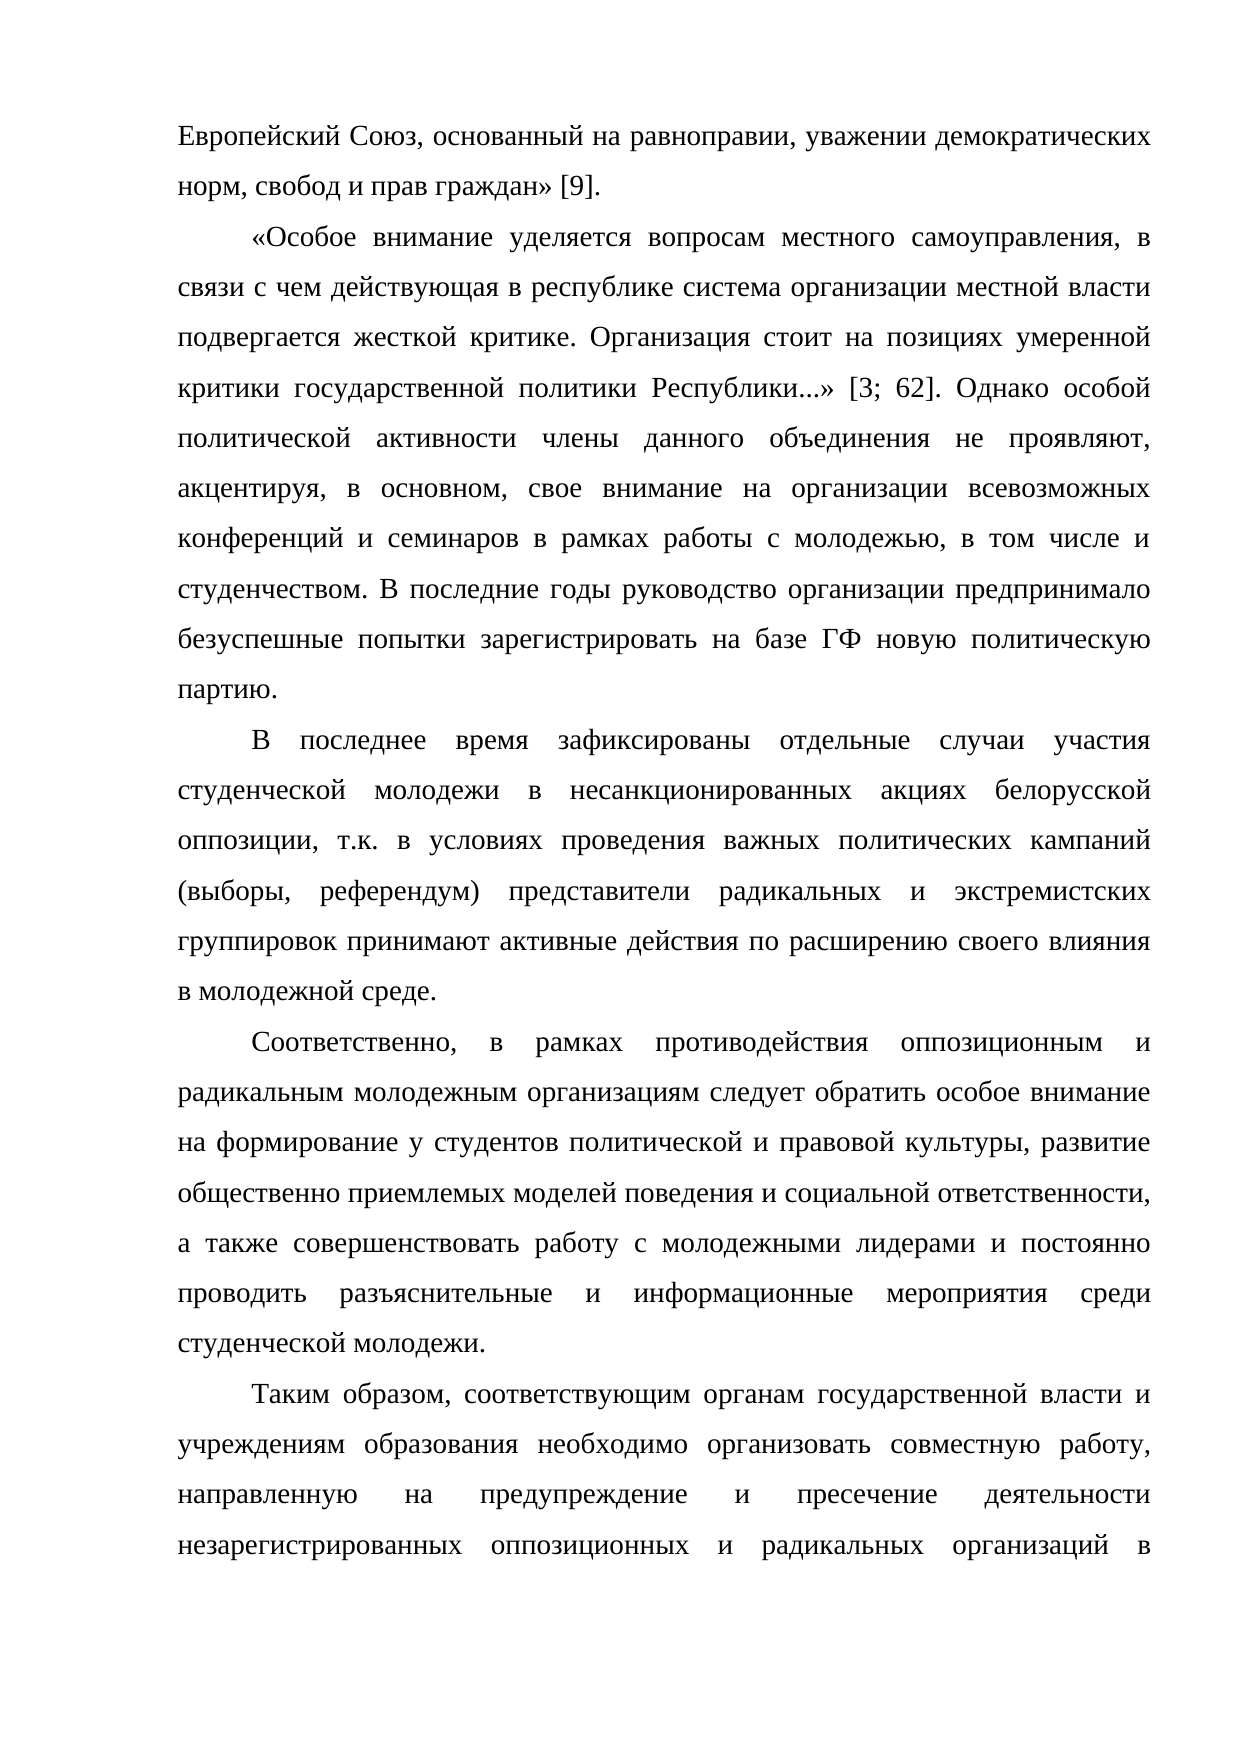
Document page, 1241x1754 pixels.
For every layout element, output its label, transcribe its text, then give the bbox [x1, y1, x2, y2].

text В последнее время зафиксированы отдельные случаи участия студенческой молодежи в несанкционированных акциях белорусской оппозиции, т.к. в условиях проведения важных политических кампаний (выборы, референдум) представители радикальных и экстремистских группировок принимают активные действия по расширению своего влияния в молодежной среде. [177, 722, 1152, 1007]
text «Особое внимание уделяется вопросам местного самоуправления, в связи с чем действующая в республике система организации местной власти подвергается жесткой критике. Организация стоит на позициях умеренной критики государственной политики Республики...» [3; 62]. Однако особой политической активности члены данного объединения не проявляют, акцентируя, в основном, свое внимание на организации всевозможных конференций и семинаров в рамках работы с молодежью, в том числе и студенчеством. В последние годы руководство организации предпринимало безуспешные попытки зарегистрировать на базе ГФ новую политическую партию. [177, 219, 1152, 705]
text Соответственно, в рамках противодействия оппозиционным и радикальным молодежным организациям следует обратить особое внимание на формирование у студентов политической и правовой культуры, развитие общественно приемлемых моделей поведения и социальной ответственности, а также совершенствовать работу с молодежными лидерами и постоянно проводить разъяснительные и информационные мероприятия среди студенческой молодежи. [177, 1024, 1152, 1359]
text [177, 1376, 1152, 1560]
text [177, 118, 1152, 202]
